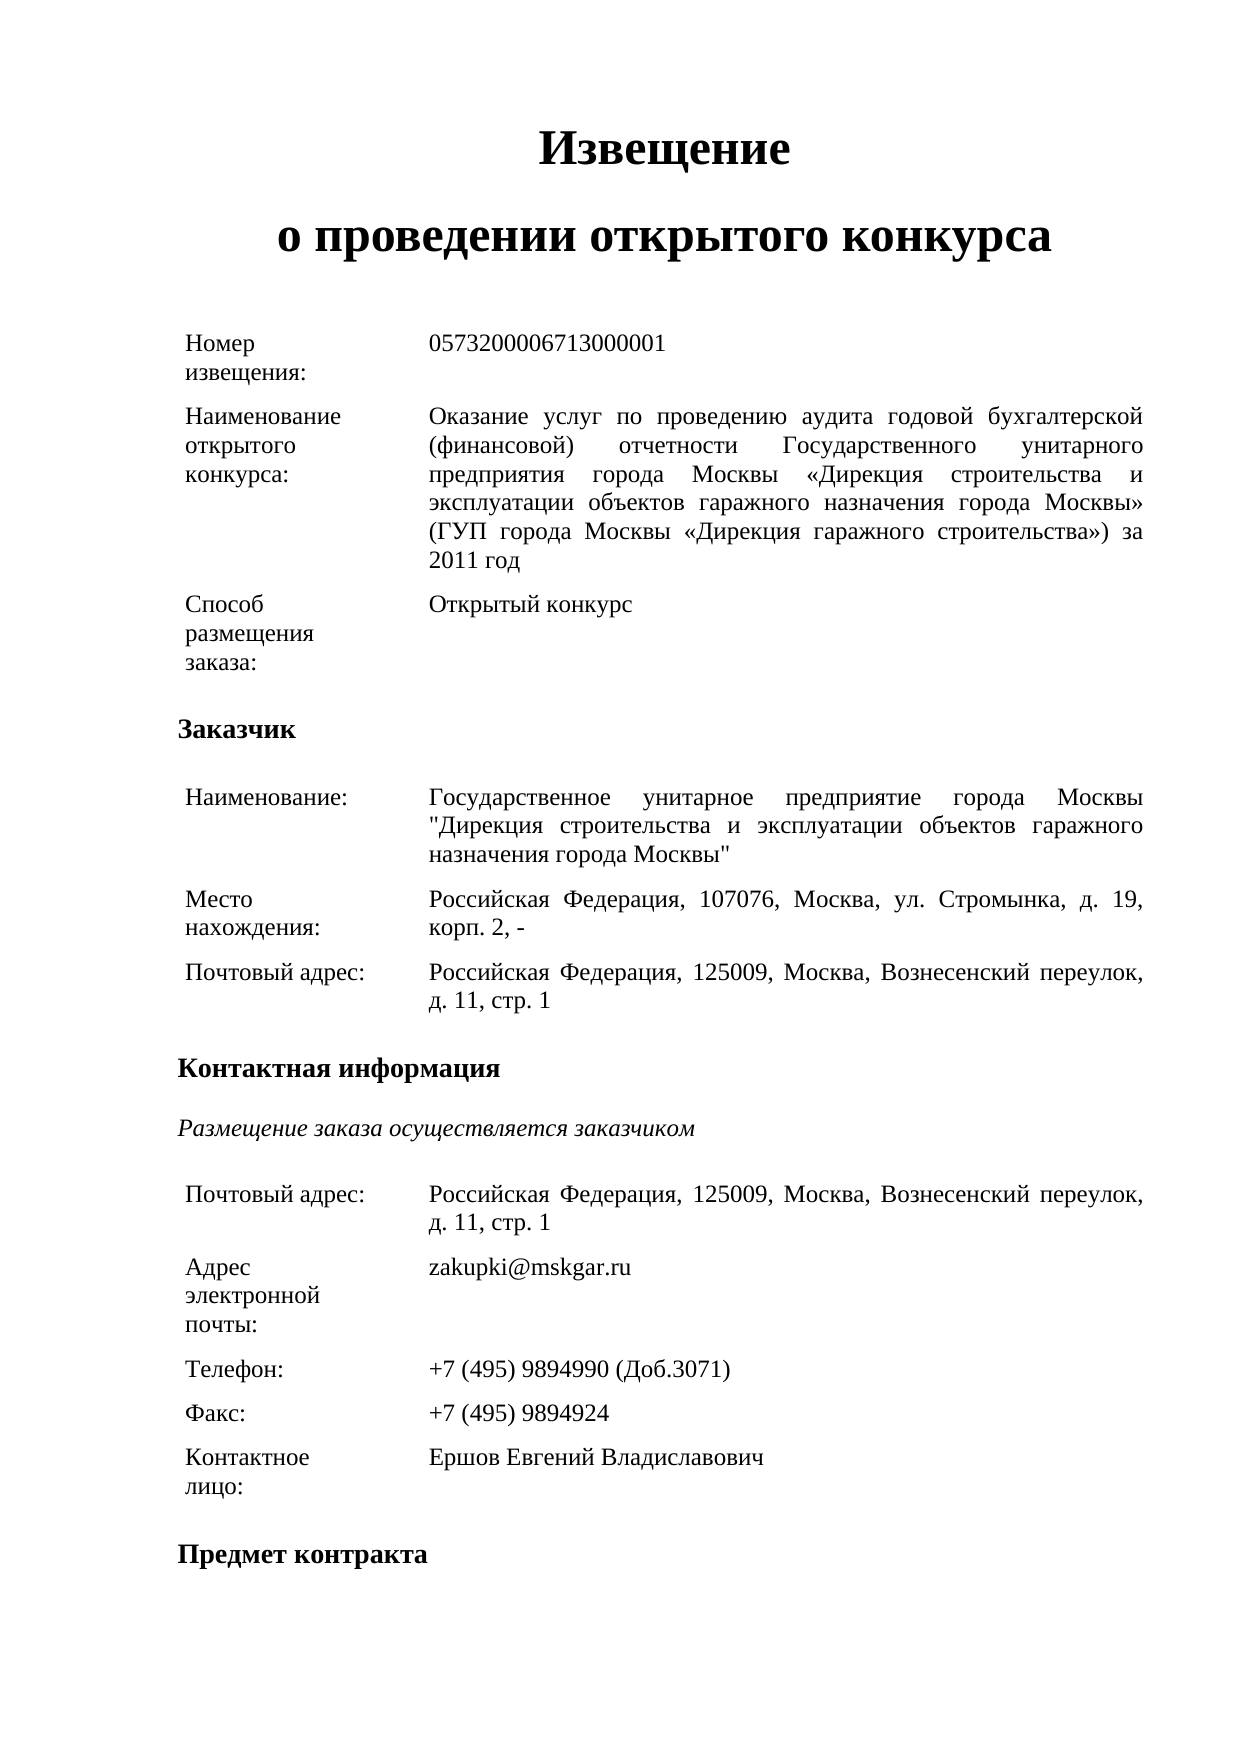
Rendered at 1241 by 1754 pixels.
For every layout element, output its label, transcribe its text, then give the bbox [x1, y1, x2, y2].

table_cell Адрес электронной почты: [177, 1244, 421, 1346]
table_header Почтовый адрес: [177, 1171, 421, 1244]
text Заказчик [177, 712, 1152, 745]
text о проведении открытого конкурса [177, 205, 1152, 262]
table_cell +7 (495) 9894990 (Доб.3071) [421, 1346, 1152, 1390]
table_cell Факс: [177, 1390, 421, 1434]
table_header 0573200006713000001 [421, 320, 1152, 393]
table_cell Контактное лицо: [177, 1435, 421, 1508]
text Предмет контракта [177, 1537, 1152, 1569]
table_header Государственное унитарное предприятие города Москвы "Дирекция строительства и эксплуатации объектов гаражного назначения города Москвы" [421, 774, 1152, 876]
table_cell Место нахождения: [177, 876, 421, 949]
table_header Номер извещения: [177, 320, 421, 393]
text Извещение [177, 118, 1152, 176]
table_cell Российская Федерация, 125009, Москва, Вознесенский переулок, д. 11, стр. 1 [421, 949, 1152, 1022]
table_cell Телефон: [177, 1346, 421, 1390]
table_header Российская Федерация, 125009, Москва, Вознесенский переулок, д. 11, стр. 1 [421, 1171, 1152, 1244]
table_cell zakupki@mskgar.ru [421, 1244, 1152, 1346]
text Размещение заказа осуществляется заказчиком [177, 1113, 1152, 1142]
table_cell Наименование открытого конкурса: [177, 393, 421, 581]
table_cell Оказание услуг по проведению аудита годовой бухгалтерской (финансовой) отчетности Государственного унитарного предприятия города Москвы «Дирекция строительства и эксплуатации объектов гаражного назначения города Москвы» (ГУП города Москвы «Дирекция гаражного строительства») за 2011 год [421, 393, 1152, 581]
table_cell Российская Федерация, 107076, Москва, ул. Стромынка, д. 19, корп. 2, - [421, 876, 1152, 949]
table_cell Способ размещения заказа: [177, 581, 421, 683]
table_cell Ершов Евгений Владиславович [421, 1435, 1152, 1508]
table_cell Открытый конкурс [421, 581, 1152, 683]
table_cell +7 (495) 9894924 [421, 1390, 1152, 1434]
table_header Наименование: [177, 774, 421, 876]
table_cell Почтовый адрес: [177, 949, 421, 1022]
text Контактная информация [177, 1051, 1152, 1084]
